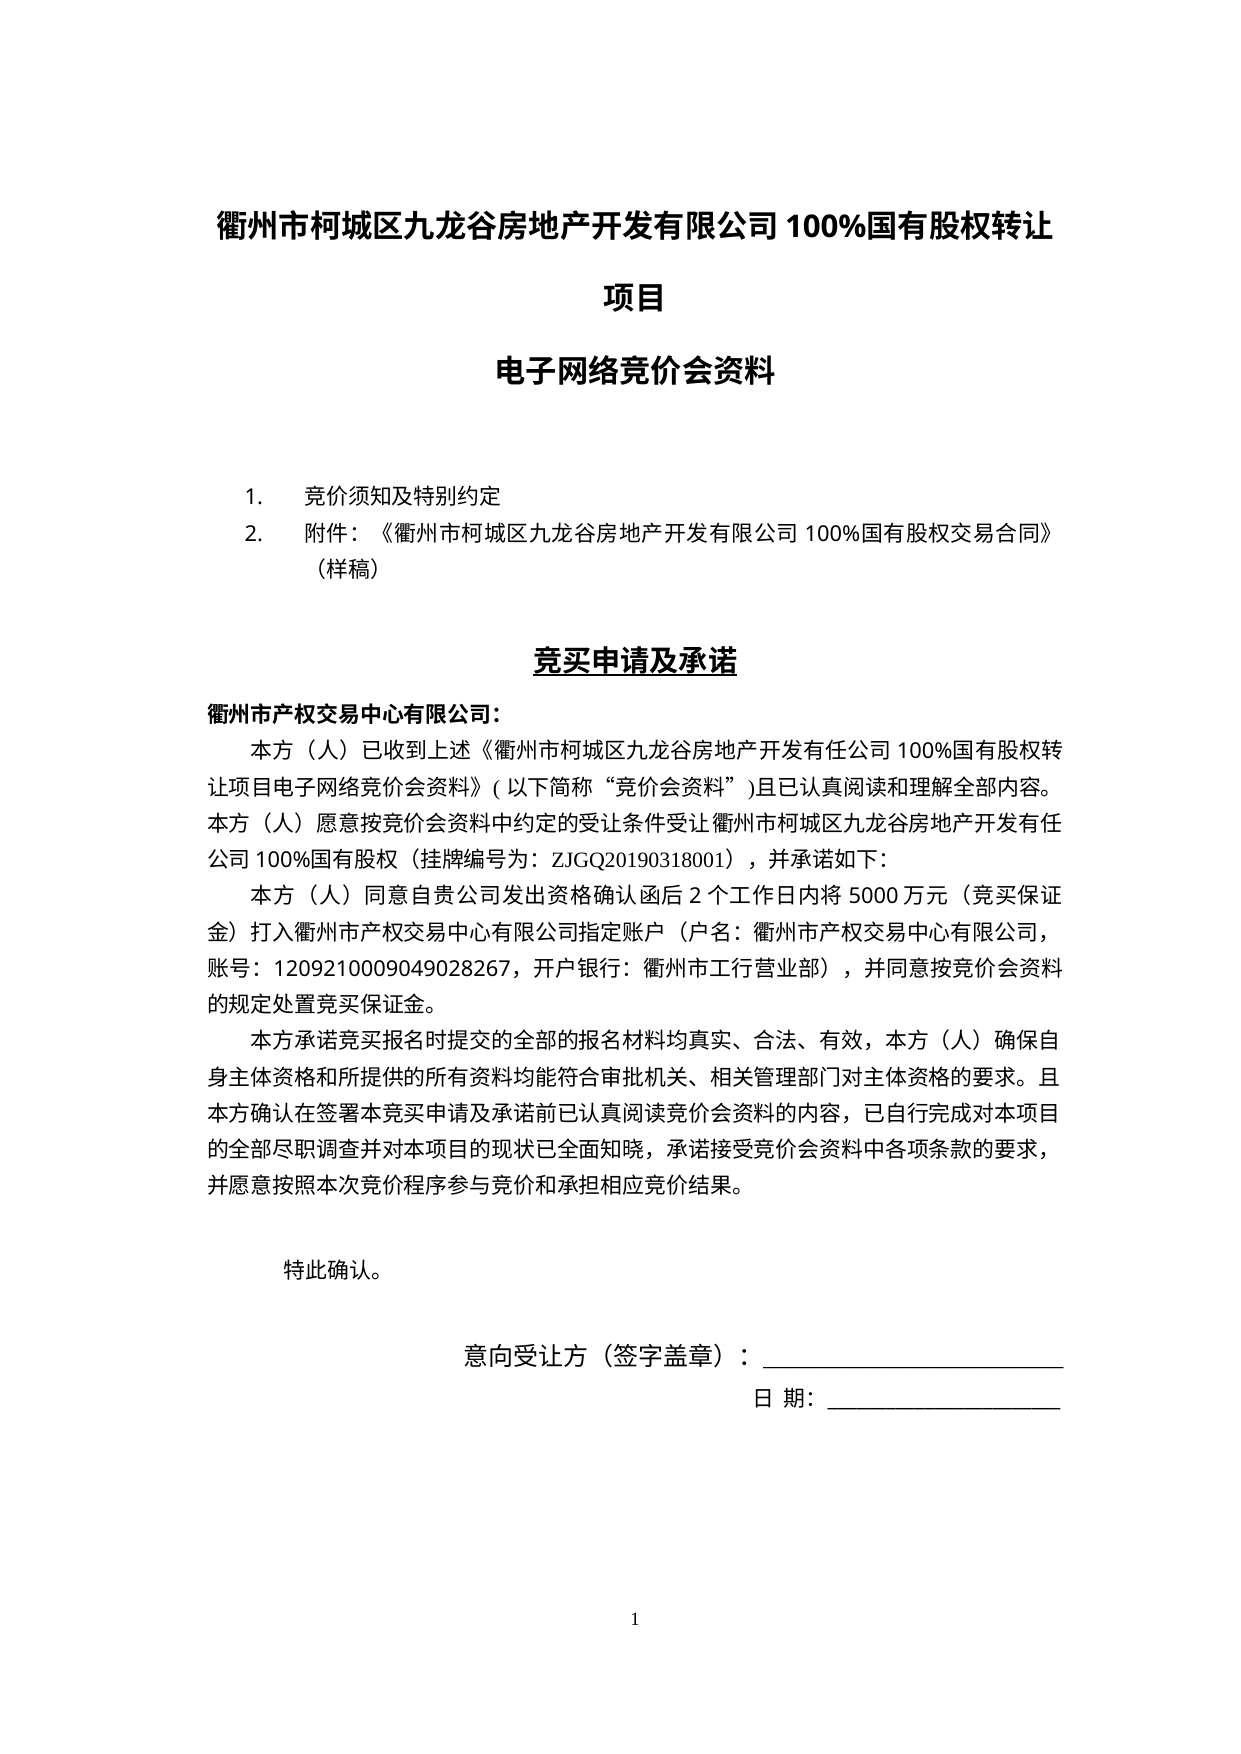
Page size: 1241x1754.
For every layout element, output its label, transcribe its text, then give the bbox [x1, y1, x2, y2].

text 本方（人）已收到上述《衢州市柯城区九龙谷房地产开发有任公司100%国有股权转让项目电子网络竞价会资料》( 以下简称“竞价会资料”)且已认真阅读和理解全部内容。本方（人）愿意按竞价会资料中约定的受让条件受让衢州市柯城区九龙谷房地产开发有任公司100%国有股权（挂牌编号为：ZJGQ20190318001），并承诺如下： [207, 731, 1063, 876]
text 特此确认。 [207, 1251, 1063, 1287]
text 衢州市产权交易中心有限公司： [207, 695, 1063, 731]
text 电子网络竞价会资料 [207, 332, 1063, 405]
text 意向受让方（签字盖章）：________________________ [207, 1336, 1063, 1372]
text 衢州市柯城区九龙谷房地产开发有限公司100%国有股权转让项目 [207, 187, 1063, 332]
text 本方（人）同意自贵公司发出资格确认函后2个工作日内将5000万元（竞买保证金）打入衢州市产权交易中心有限公司指定账户（户名：衢州市产权交易中心有限公司，账号：1209210009049028267，开户银行：衢州市工行营业部），并同意按竞价会资料的规定处置竞买保证金。 [207, 876, 1063, 1021]
text 竞买申请及承诺 [207, 622, 1063, 695]
list 附件：《衢州市柯城区九龙谷房地产开发有限公司100%国有股权交易合同》（样稿） [244, 513, 1063, 586]
text 本方承诺竞买报名时提交的全部的报名材料均真实、合法、有效，本方（人）确保自身主体资格和所提供的所有资料均能符合审批机关、相关管理部门对主体资格的要求。且本方确认在签署本竞买申请及承诺前已认真阅读竞价会资料的内容，已自行完成对本项目的全部尽职调查并对本项目的现状已全面知晓，承诺接受竞价会资料中各项条款的要求，并愿意按照本次竞价程序参与竞价和承担相应竞价结果。 [207, 1021, 1063, 1202]
text 日 期：________________________ [207, 1378, 1060, 1415]
list 竞价须知及特别约定 [244, 477, 1063, 513]
